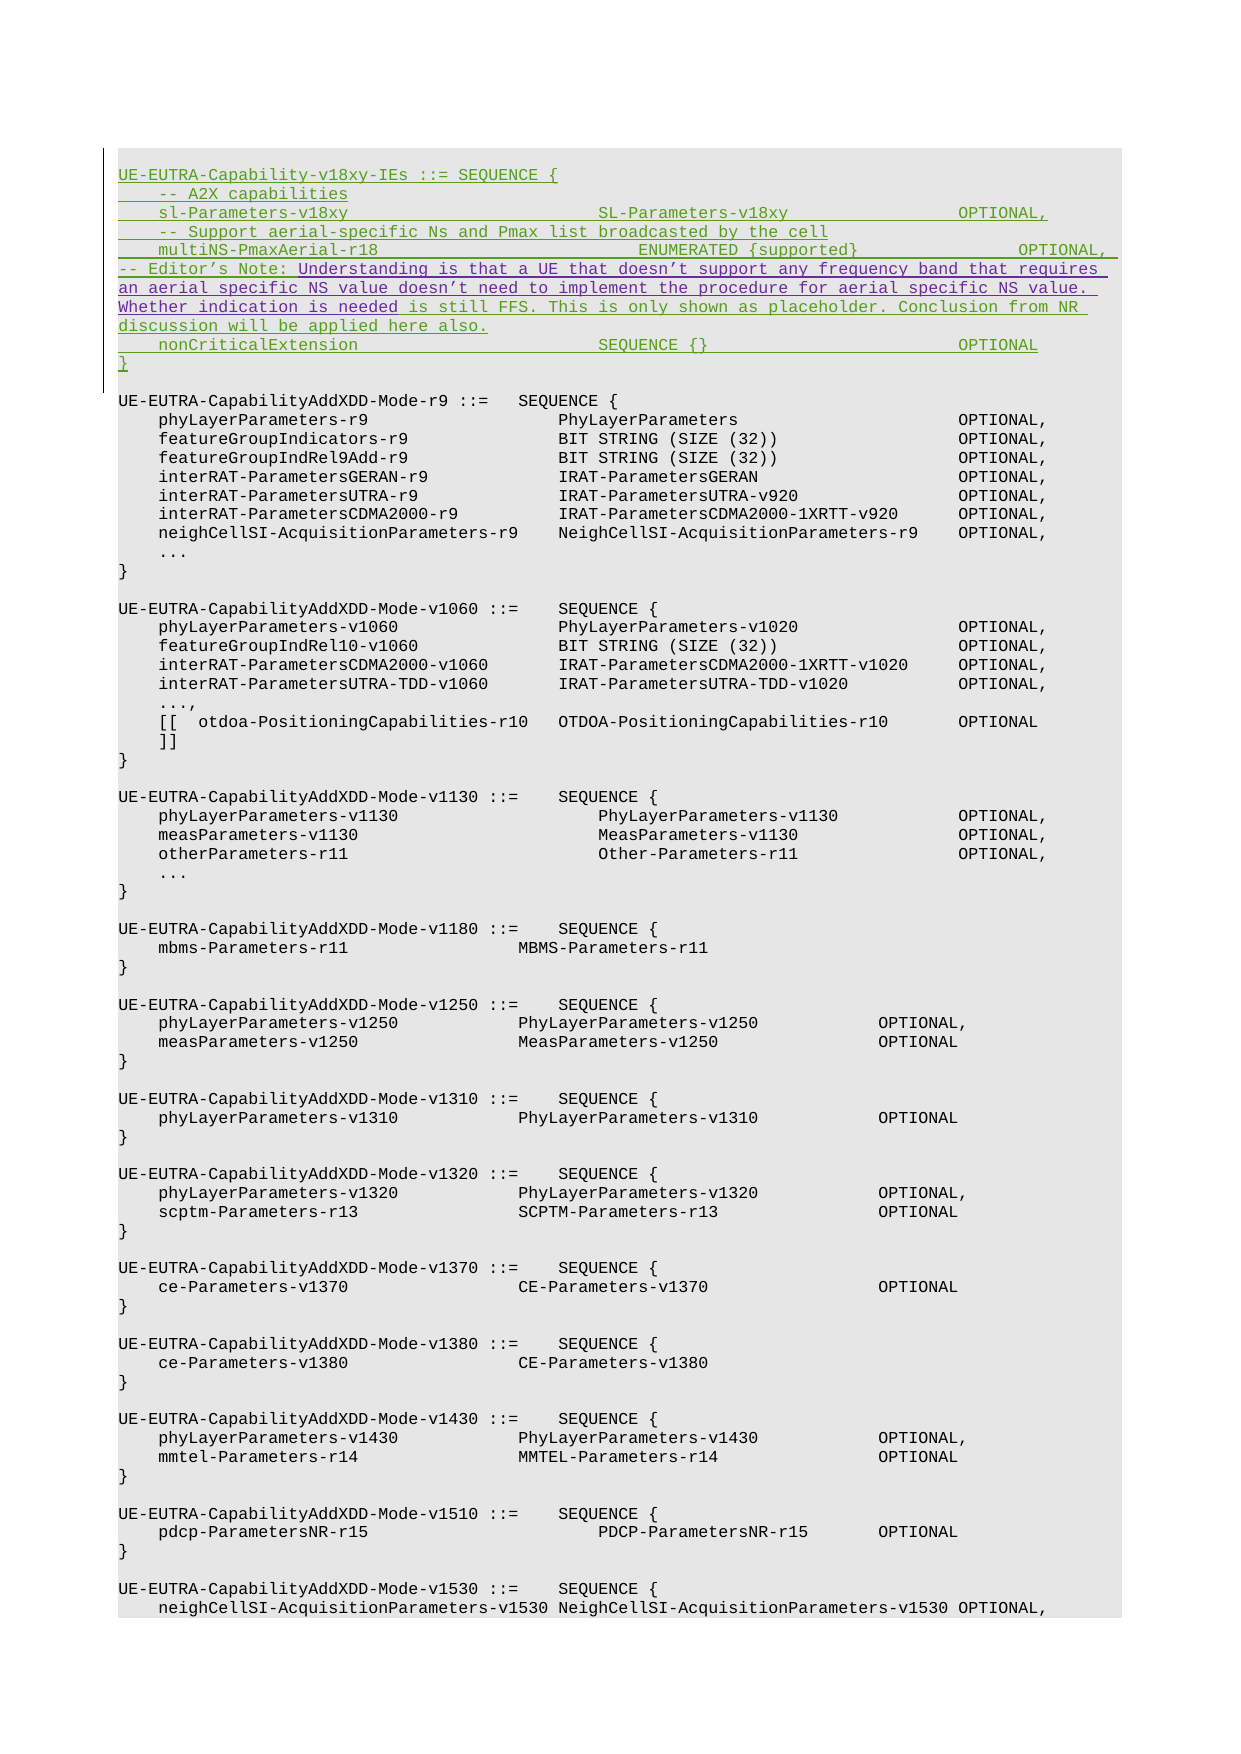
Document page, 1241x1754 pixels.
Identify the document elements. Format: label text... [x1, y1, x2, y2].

text } [118, 883, 1122, 902]
text [[ otdoa-PositioningCapabilities-r10 OTDOA-PositioningCapabilities-r10 OPTIONAL [118, 713, 1122, 732]
text ]] [118, 732, 1122, 751]
text } [118, 1467, 1122, 1486]
text } [118, 1543, 1122, 1562]
text } [118, 1222, 1122, 1241]
text UE-EUTRA-CapabilityAddXDD-Mode-v1510 ::= SEQUENCE { [118, 1505, 1122, 1524]
text otherParameters-r11 Other-Parameters-r11 OPTIONAL, [118, 845, 1122, 864]
text phyLayerParameters-v1310 PhyLayerParameters-v1310 OPTIONAL [118, 1109, 1122, 1128]
text mbms-Parameters-r11 MBMS-Parameters-r11 [118, 939, 1122, 958]
text ce-Parameters-v1370 CE-Parameters-v1370 OPTIONAL [118, 1279, 1122, 1298]
text interRAT-ParametersCDMA2000-v1060 IRAT-ParametersCDMA2000-1XRTT-v1020 OPTIONAL, [118, 657, 1122, 676]
text scptm-Parameters-r13 SCPTM-Parameters-r13 OPTIONAL [118, 1203, 1122, 1222]
text measParameters-v1130 MeasParameters-v1130 OPTIONAL, [118, 826, 1122, 845]
text UE-EUTRA-CapabilityAddXDD-Mode-v1130 ::= SEQUENCE { [118, 789, 1122, 808]
text } [118, 958, 1122, 977]
text phyLayerParameters-r9 PhyLayerParameters OPTIONAL, [118, 412, 1122, 431]
text measParameters-v1250 MeasParameters-v1250 OPTIONAL [118, 1034, 1122, 1053]
text } [118, 751, 1122, 770]
text ..., [118, 694, 1122, 713]
text UE-EUTRA-CapabilityAddXDD-Mode-v1530 ::= SEQUENCE { [118, 1581, 1122, 1599]
text UE-EUTRA-CapabilityAddXDD-Mode-v1310 ::= SEQUENCE { [118, 1090, 1122, 1109]
text interRAT-ParametersGERAN-r9 IRAT-ParametersGERAN OPTIONAL, [118, 468, 1122, 487]
text neighCellSI-AcquisitionParameters-r9 NeighCellSI-AcquisitionParameters-r9 OPTIONAL, [118, 525, 1122, 544]
text ce-Parameters-v1380 CE-Parameters-v1380 [118, 1354, 1122, 1373]
text interRAT-ParametersUTRA-TDD-v1060 IRAT-ParametersUTRA-TDD-v1020 OPTIONAL, [118, 676, 1122, 694]
text UE-EUTRA-CapabilityAddXDD-Mode-v1250 ::= SEQUENCE { [118, 996, 1122, 1015]
text interRAT-ParametersCDMA2000-r9 IRAT-ParametersCDMA2000-1XRTT-v920 OPTIONAL, [118, 506, 1122, 525]
text ... [118, 544, 1122, 562]
text } [118, 1128, 1122, 1147]
text } [118, 1298, 1122, 1317]
text mmtel-Parameters-r14 MMTEL-Parameters-r14 OPTIONAL [118, 1449, 1122, 1467]
text UE-EUTRA-CapabilityAddXDD-Mode-v1180 ::= SEQUENCE { [118, 921, 1122, 939]
text interRAT-ParametersUTRA-r9 IRAT-ParametersUTRA-v920 OPTIONAL, [118, 487, 1122, 506]
text UE-EUTRA-CapabilityAddXDD-Mode-r9 ::= SEQUENCE { [118, 393, 1122, 412]
text phyLayerParameters-v1250 PhyLayerParameters-v1250 OPTIONAL, [118, 1015, 1122, 1034]
text pdcp-ParametersNR-r15 PDCP-ParametersNR-r15 OPTIONAL [118, 1524, 1122, 1543]
text ... [118, 864, 1122, 883]
text UE-EUTRA-CapabilityAddXDD-Mode-v1320 ::= SEQUENCE { [118, 1166, 1122, 1185]
text phyLayerParameters-v1430 PhyLayerParameters-v1430 OPTIONAL, [118, 1430, 1122, 1449]
text UE-EUTRA-CapabilityAddXDD-Mode-v1060 ::= SEQUENCE { [118, 600, 1122, 619]
text UE-EUTRA-CapabilityAddXDD-Mode-v1380 ::= SEQUENCE { [118, 1336, 1122, 1354]
text featureGroupIndRel10-v1060 BIT STRING (SIZE (32)) OPTIONAL, [118, 638, 1122, 657]
text featureGroupIndRel9Add-r9 BIT STRING (SIZE (32)) OPTIONAL, [118, 449, 1122, 468]
text } [118, 1053, 1122, 1072]
text } [118, 1373, 1122, 1392]
text UE-EUTRA-CapabilityAddXDD-Mode-v1430 ::= SEQUENCE { [118, 1411, 1122, 1430]
text phyLayerParameters-v1060 PhyLayerParameters-v1020 OPTIONAL, [118, 619, 1122, 638]
text } [118, 562, 1122, 581]
text phyLayerParameters-v1320 PhyLayerParameters-v1320 OPTIONAL, [118, 1185, 1122, 1203]
text phyLayerParameters-v1130 PhyLayerParameters-v1130 OPTIONAL, [118, 808, 1122, 826]
text UE-EUTRA-CapabilityAddXDD-Mode-v1370 ::= SEQUENCE { [118, 1260, 1122, 1279]
text neighCellSI-AcquisitionParameters-v1530 NeighCellSI-AcquisitionParameters-v1530 OPTIONAL, [118, 1599, 1122, 1618]
text featureGroupIndicators-r9 BIT STRING (SIZE (32)) OPTIONAL, [118, 431, 1122, 449]
